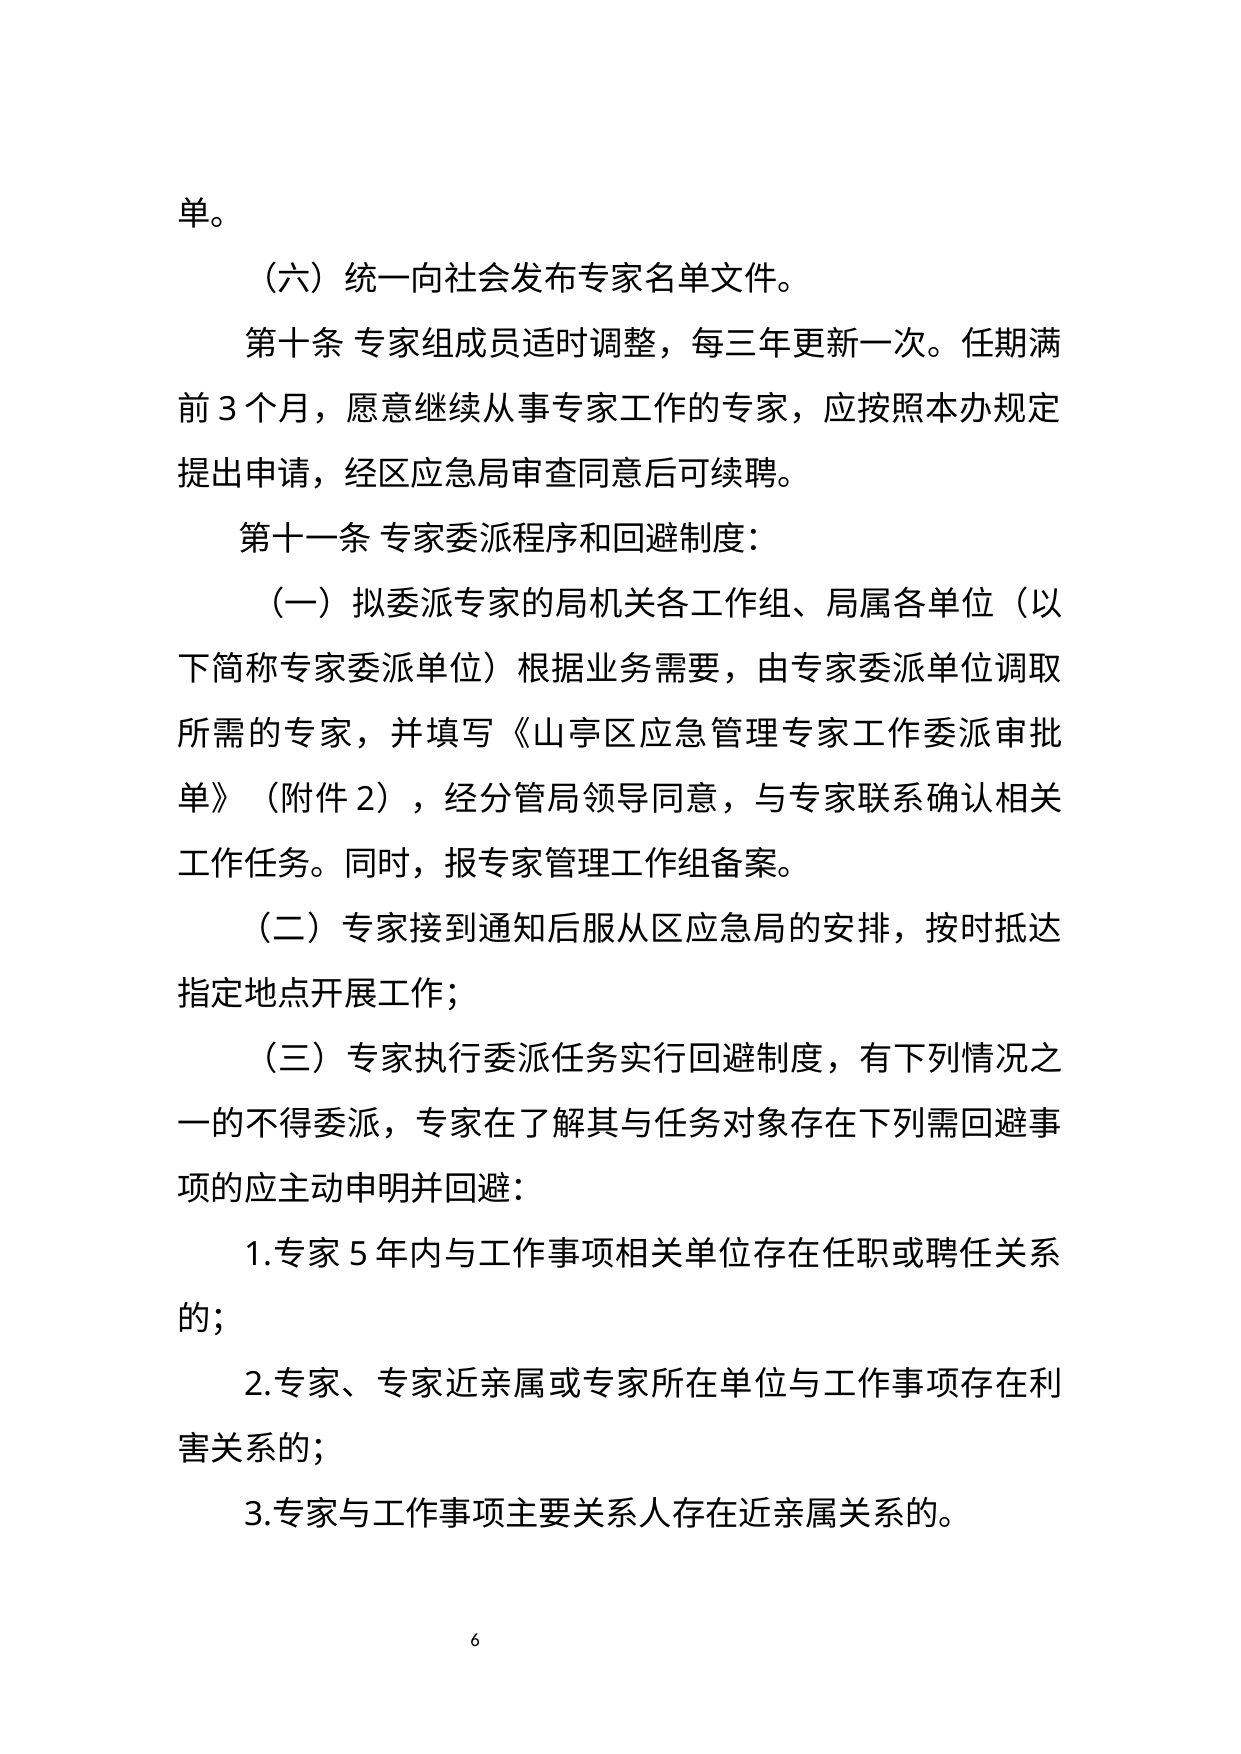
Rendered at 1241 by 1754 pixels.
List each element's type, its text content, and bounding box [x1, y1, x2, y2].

text （一）拟委派专家的局机关各工作组、局属各单位（以下简称专家委派单位）根据业务需要，由专家委派单位调取所需的专家，并填写《山亭区应急管理专家工作委派审批单》（附件2），经分管局领导同意，与专家联系确认相关工作任务。同时，报专家管理工作组备案。 [177, 568, 1063, 893]
text 2.专家、专家近亲属或专家所在单位与工作事项存在利害关系的； [177, 1348, 1063, 1478]
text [177, 178, 1063, 243]
text 1.专家5年内与工作事项相关单位存在任职或聘任关系的； [177, 1218, 1063, 1348]
text 第十条 专家组成员适时调整，每三年更新一次。任期满前3个月，愿意继续从事专家工作的专家，应按照本办规定提出申请，经区应急局审查同意后可续聘。 [177, 308, 1063, 503]
text 第十一条 专家委派程序和回避制度： [177, 503, 1063, 568]
text （二）专家接到通知后服从区应急局的安排，按时抵达指定地点开展工作； [177, 893, 1063, 1023]
text （三）专家执行委派任务实行回避制度，有下列情况之一的不得委派，专家在了解其与任务对象存在下列需回避事项的应主动申明并回避： [177, 1023, 1063, 1218]
text 3.专家与工作事项主要关系人存在近亲属关系的。 [177, 1478, 1063, 1543]
text （六）统一向社会发布专家名单文件。 [177, 243, 1063, 308]
